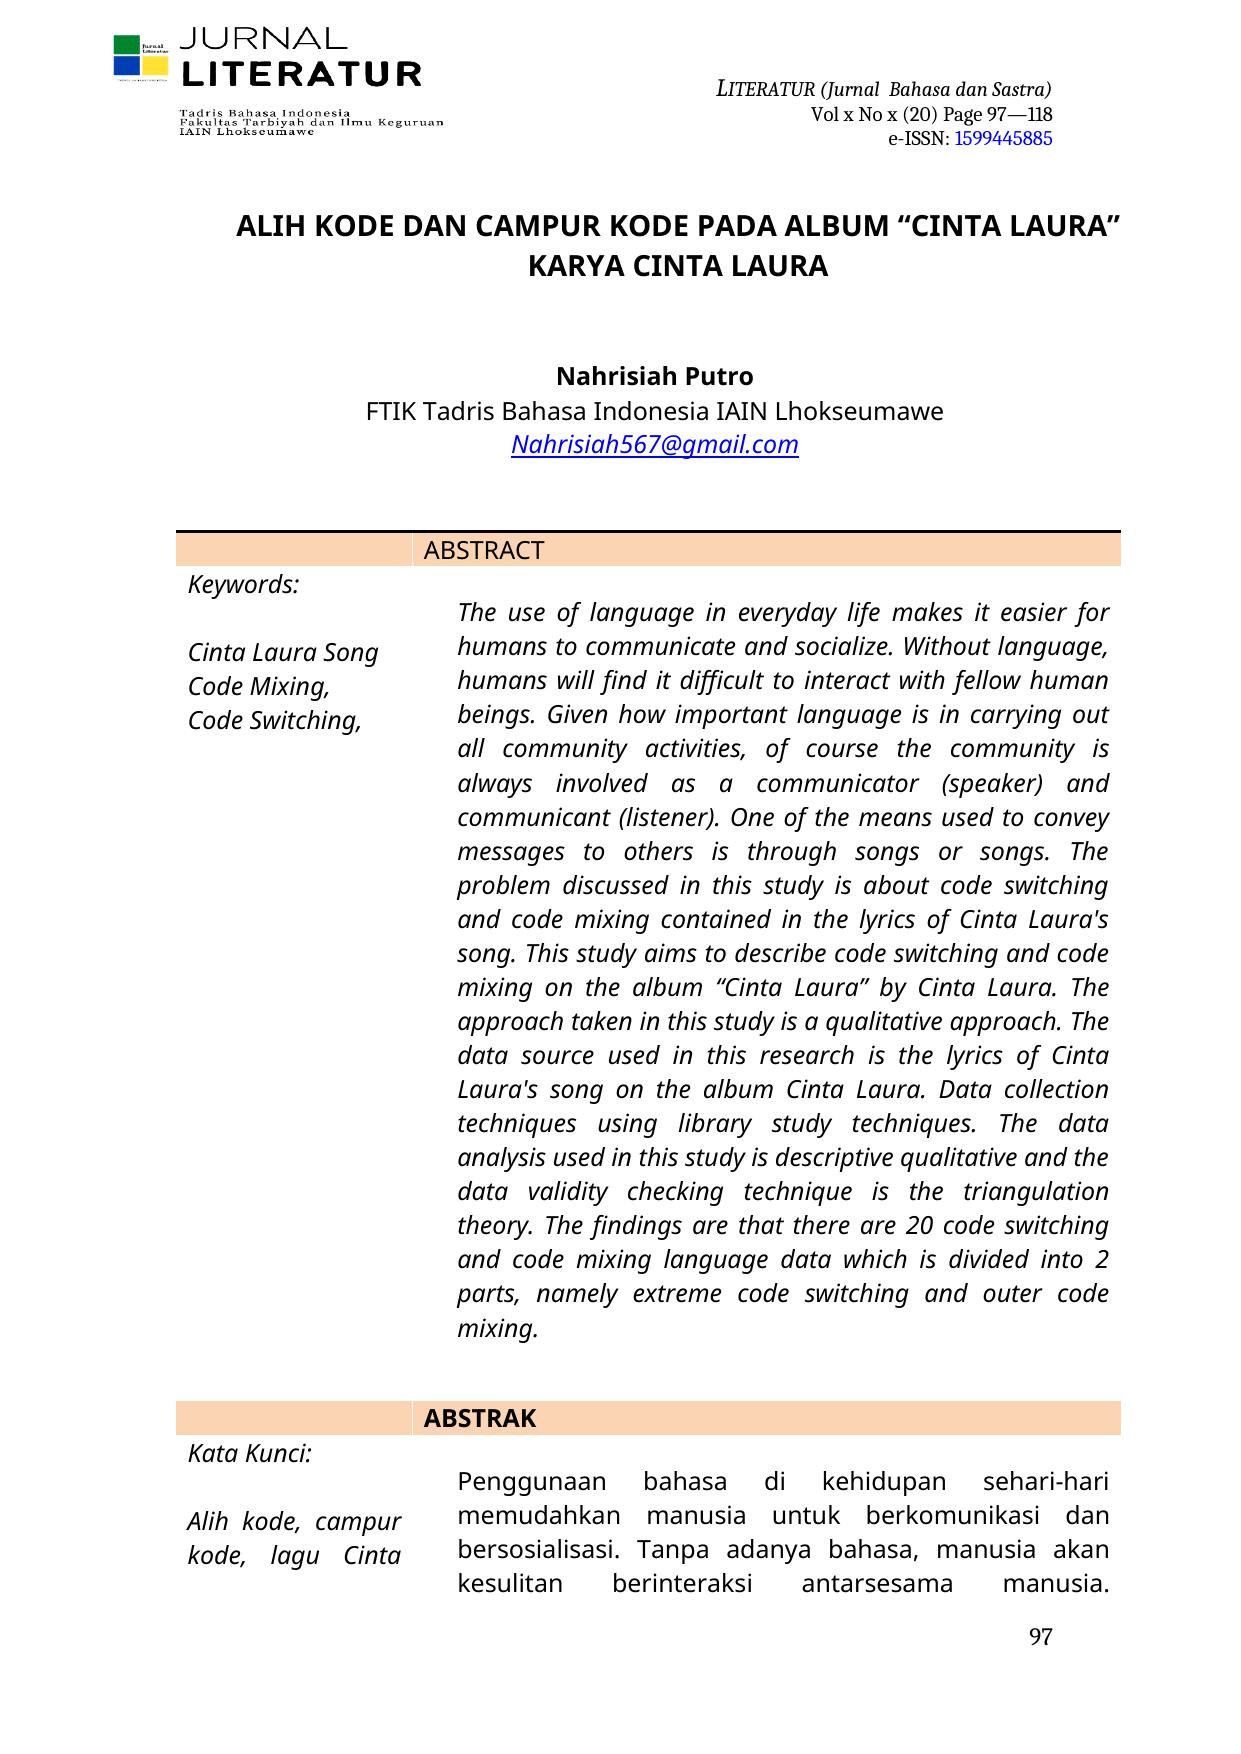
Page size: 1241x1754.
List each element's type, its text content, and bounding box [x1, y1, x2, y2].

table_header ABSTRACT [413, 533, 1121, 566]
table_cell Kata Kunci: Alih kode, campur kode, lagu Cinta Laura [176, 1435, 412, 1600]
table_header [176, 533, 412, 566]
table_cell [176, 1401, 412, 1435]
table_header Nahrisiah Putro FTIK Tadris Bahasa Indonesia IAIN Lhokseumawe Nahrisiah567@gmail.com [188, 185, 1122, 467]
table_cell ABSTRAK [413, 1401, 1121, 1435]
picture [86, 12, 535, 171]
table_cell Keywords: Cinta Laura Song Code Mixing, Code Switching, [176, 566, 412, 1401]
table_cell The use of language in everyday life makes it easier for humans to communicate and socialize. Without language, humans will find it difficult to interact with fellow human beings. Given how important language is in carrying out all community activities, of course the community is always involved as a communicator (speaker) and communicant (listener). One of the means used to convey messages to others is through songs or songs. The problem discussed in this study is about code switching and code mixing contained in the lyrics of Cinta Laura's song. This study aims to describe code switching and code mixing on the album “Cinta Laura” by Cinta Laura. The approach taken in this study is a qualitative approach. The data source used in this research is the lyrics of Cinta Laura's song on the album Cinta Laura. Data collection techniques using library study techniques. The data analysis used in this study is descriptive qualitative and the data validity checking technique is the triangulation theory. The findings are that there are 20 code switching and code mixing language data which is divided into 2 parts, namely extreme code switching and outer code mixing. [413, 566, 1121, 1401]
